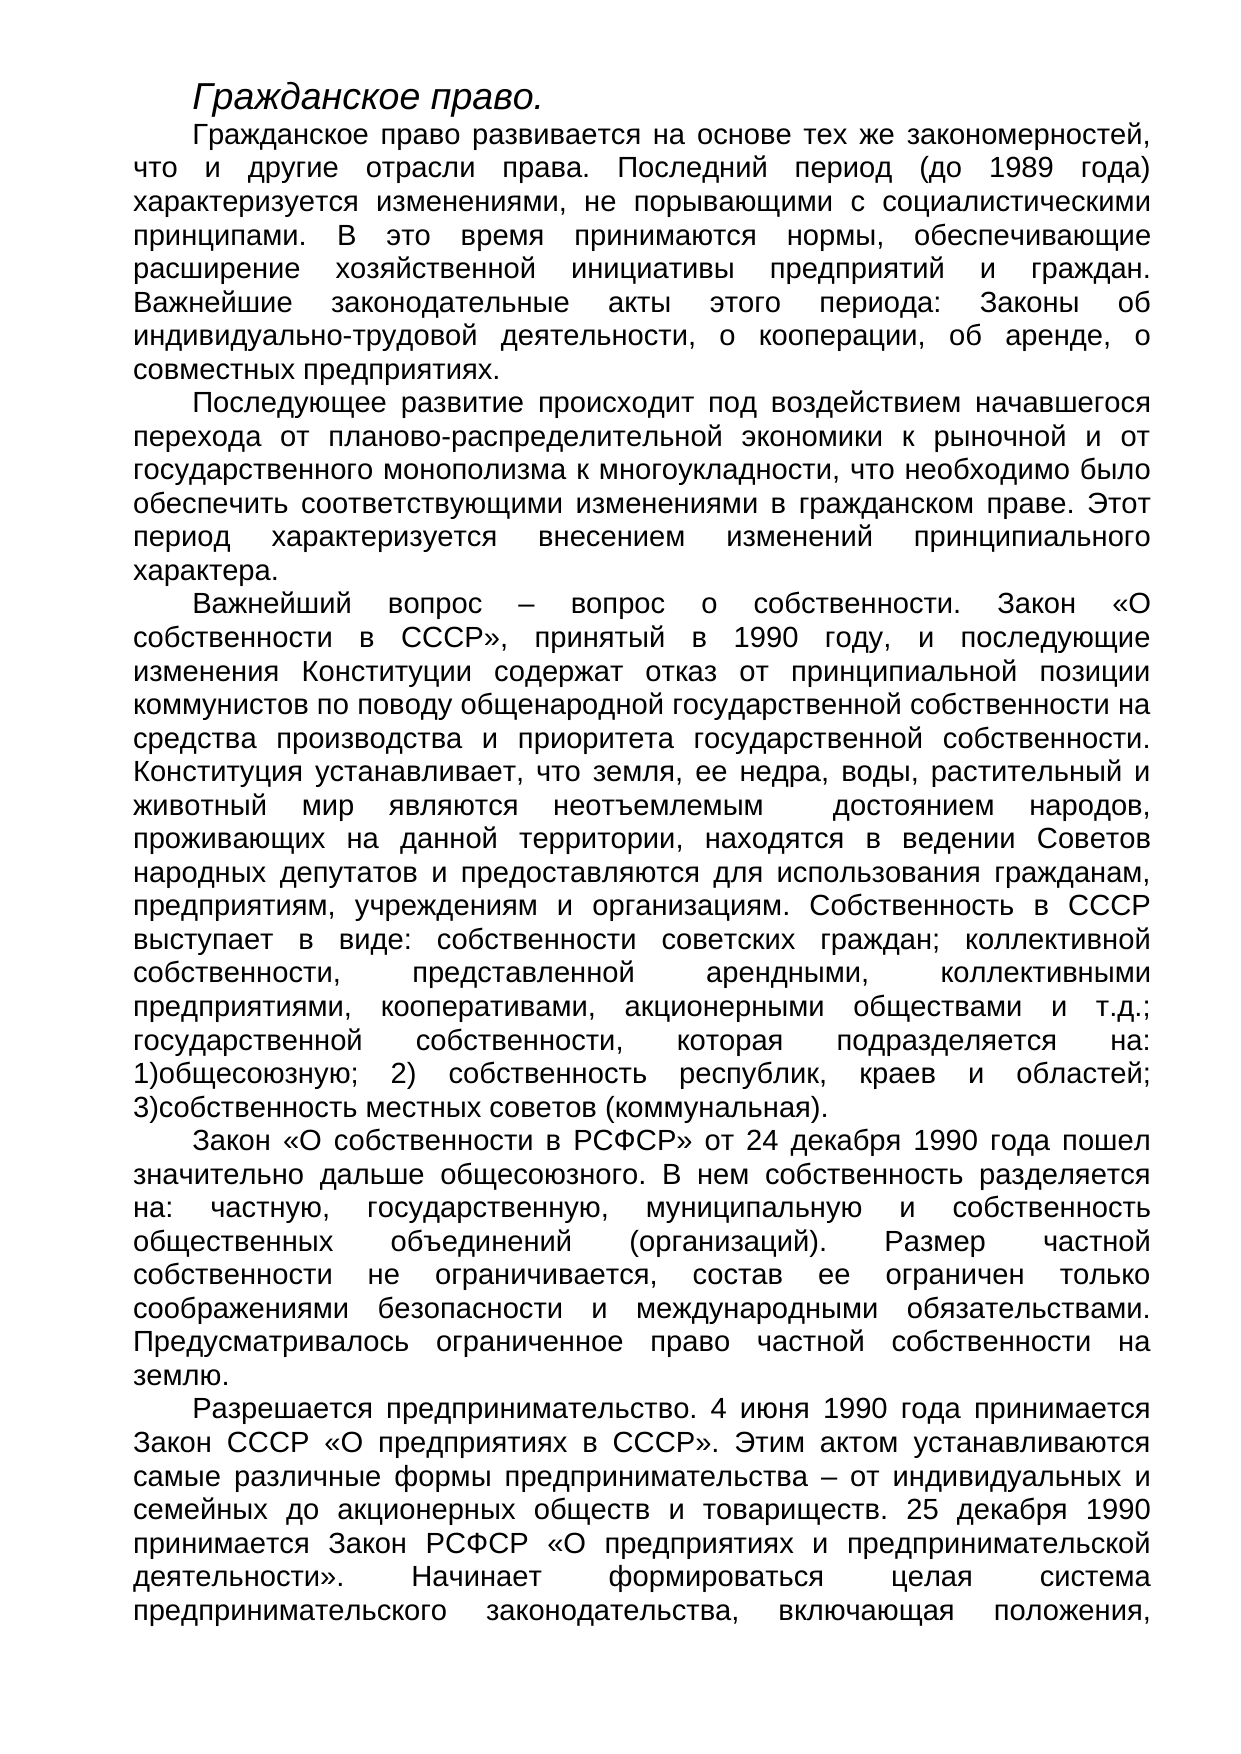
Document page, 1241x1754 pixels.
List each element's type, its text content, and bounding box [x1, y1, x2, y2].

subtitle Гражданское право. [133, 74, 1152, 117]
text Важнейший вопрос – вопрос о собственности. Закон «О собственности в СССР», принятый в 1990 году, и последующие изменения Конституции содержат отказ от принципиальной позиции коммунистов по поводу общенародной государственной собственности на средства производства и приоритета государственной собственности. Конституция устанавливает, что земля, ее недра, воды, растительный и животный мир являются неотъемлемым достоянием народов, проживающих на данной территории, находятся в ведении Советов народных депутатов и предоставляются для использования гражданам, предприятиям, учреждениям и организациям. Собственность в СССР выступает в виде: собственности советских граждан; коллективной собственности, представленной арендными, коллективными предприятиями, кооперативами, акционерными обществами и т.д.; государственной собственности, которая подразделяется на: 1)общесоюзную; 2) собственность республик, краев и областей; 3)собственность местных советов (коммунальная). [133, 587, 1152, 1123]
text Последующее развитие происходит под воздействием начавшегося перехода от планово-распределительной экономики к рыночной и от государственного монополизма к многоукладности, что необходимо было обеспечить соответствующими изменениями в гражданском праве. Этот период характеризуется внесением изменений принципиального характера. [133, 385, 1152, 587]
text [133, 1392, 1152, 1626]
text Гражданское право развивается на основе тех же закономерностей, что и другие отрасли права. Последний период (до 1989 года) характеризуется изменениями, не порывающими с социалистическими принципами. В это время принимаются нормы, обеспечивающие расширение хозяйственной инициативы предприятий и граждан. Важнейшие законодательные акты этого периода: Законы об индивидуально-трудовой деятельности, о кооперации, об аренде, о совместных предприятиях. [133, 117, 1152, 385]
text Закон «О собственности в РСФСР» от 24 декабря 1990 года пошел значительно дальше общесоюзного. В нем собственность разделяется на: частную, государственную, муниципальную и собственность общественных объединений (организаций). Размер частной собственности не ограничивается, состав ее ограничен только соображениями безопасности и международными обязательствами. Предусматривалось ограниченное право частной собственности на землю. [133, 1123, 1152, 1392]
